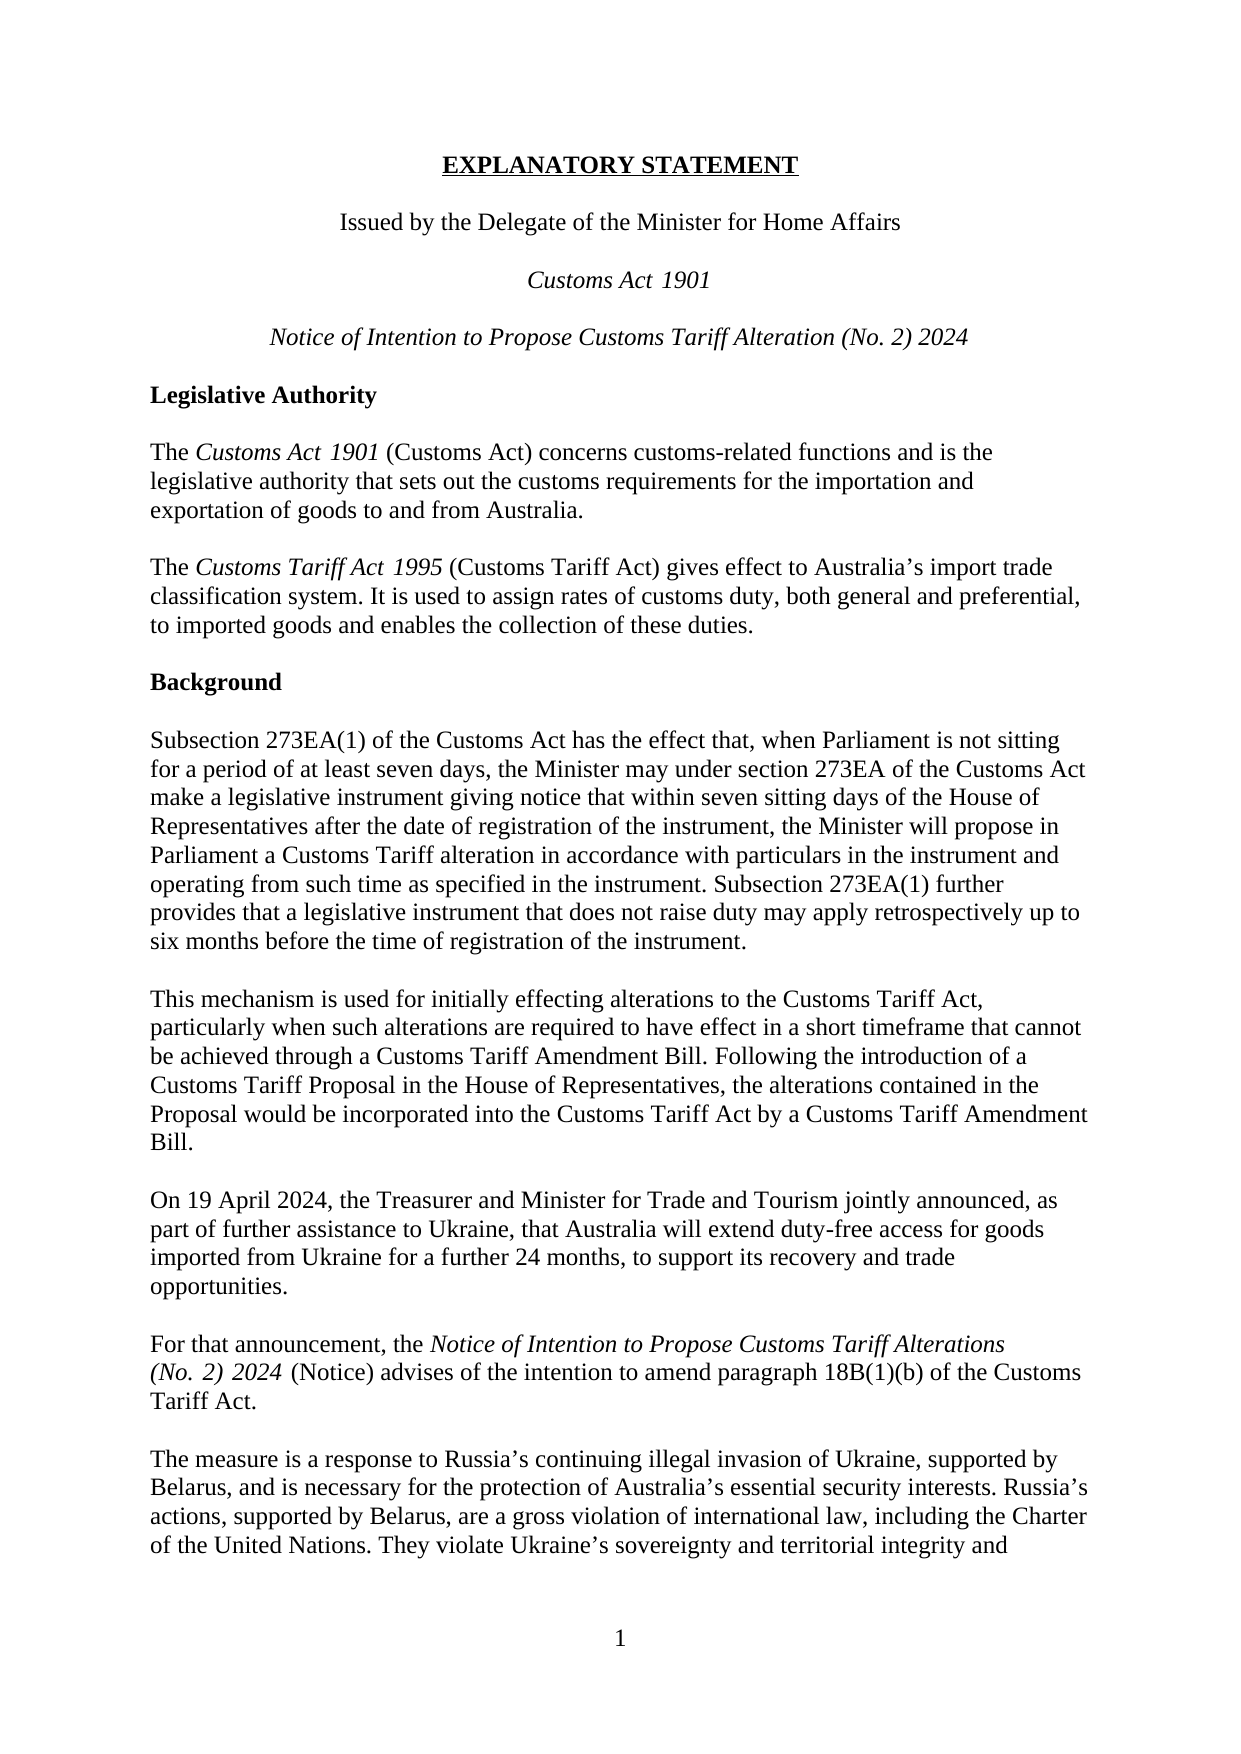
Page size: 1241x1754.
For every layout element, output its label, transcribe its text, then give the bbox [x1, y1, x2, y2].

text Notice of Intention to Propose Customs Tariff Alteration (No. 2) 2024 [150, 322, 1090, 351]
text This mechanism is used for initially effecting alterations to the Customs Tariff Act, particularly when such alterations are required to have effect in a short timeframe that cannot be achieved through a Customs Tariff Amendment Bill. Following the introduction of a Customs Tariff Proposal in the House of Representatives, the alterations contained in the Proposal would be incorporated into the Customs Tariff Act by a Customs Tariff Amendment Bill. [150, 984, 1090, 1156]
text The Customs Tariff Act 1995 (Customs Tariff Act) gives effect to Australia’s import trade classification system. It is used to assign rates of customs duty, both general and preferential, to imported goods and enables the collection of these duties. [150, 552, 1090, 639]
text Issued by the Delegate of the Minister for Home Affairs [150, 207, 1090, 236]
text EXPLANATORY STATEMENT [150, 150, 1090, 179]
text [150, 1444, 1090, 1559]
text Customs Act 1901 [150, 265, 1090, 294]
text The Customs Act 1901 (Customs Act) concerns customs-related functions and is the legislative authority that sets out the customs requirements for the importation and exportation of goods to and from Australia. [150, 437, 1090, 524]
text Subsection 273EA(1) of the Customs Act has the effect that, when Parliament is not sitting for a period of at least seven days, the Minister may under section 273EA of the Customs Act make a legislative instrument giving notice that within seven sitting days of the House of Representatives after the date of registration of the instrument, the Minister will propose in Parliament a Customs Tariff alteration in accordance with particulars in the instrument and operating from such time as specified in the instrument. Subsection 273EA(1) further provides that a legislative instrument that does not raise duty may apply retrospectively up to six months before the time of registration of the instrument. [150, 725, 1090, 955]
text On 19 April 2024, the Treasurer and Minister for Trade and Tourism jointly announced, as part of further assistance to Ukraine, that Australia will extend duty-free access for goods imported from Ukraine for a further 24 months, to support its recovery and trade opportunities. [150, 1185, 1090, 1300]
text For that announcement, the Notice of Intention to Propose Customs Tariff Alterations (No. 2) 2024 (Notice) advises of the intention to amend paragraph 18B(1)(b) of the Customs Tariff Act. [150, 1329, 1090, 1415]
text Legislative Authority [150, 380, 1090, 409]
text Background [150, 667, 1090, 696]
